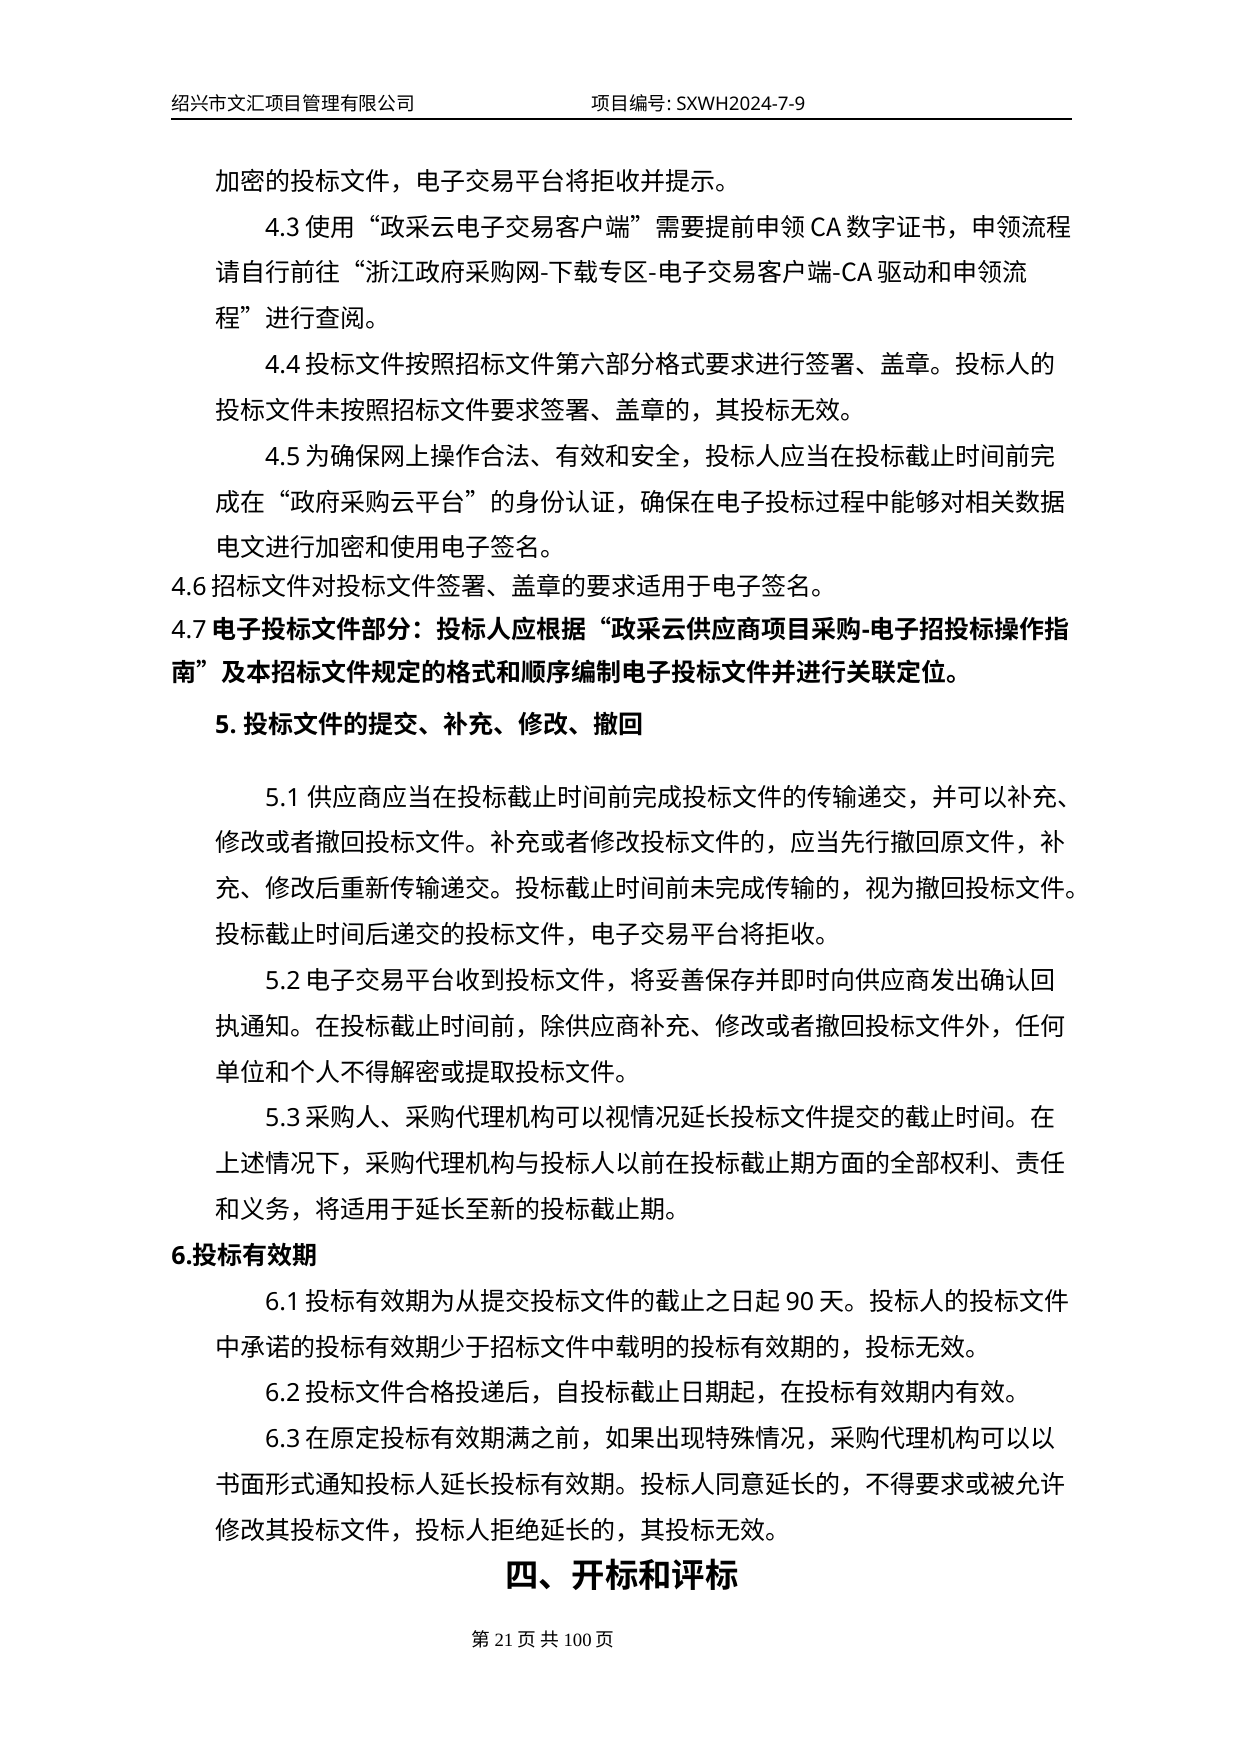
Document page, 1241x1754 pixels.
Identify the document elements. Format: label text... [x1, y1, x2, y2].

text 5.2电子交易平台收到投标文件，将妥善保存并即时向供应商发出确认回执通知。在投标截止时间前，除供应商补充、修改或者撤回投标文件外，任何单位和个人不得解密或提取投标文件。 [215, 953, 1072, 1090]
text 4.5为确保网上操作合法、有效和安全，投标人应当在投标截止时间前完成在“政府采购云平台”的身份认证，确保在电子投标过程中能够对相关数据电文进行加密和使用电子签名。 [215, 428, 1072, 566]
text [215, 153, 1072, 199]
text 4.6招标文件对投标文件签署、盖章的要求适用于电子签名。 [171, 566, 1072, 602]
text 四、开标和评标 [171, 1548, 1072, 1597]
text 5. 投标文件的提交、补充、修改、撤回 [215, 696, 1072, 742]
text 4.4投标文件按照招标文件第六部分格式要求进行签署、盖章。投标人的投标文件未按照招标文件要求签署、盖章的，其投标无效。 [215, 337, 1072, 428]
text 4.7电子投标文件部分：投标人应根据“政采云供应商项目采购-电子招投标操作指南”及本招标文件规定的格式和顺序编制电子投标文件并进行关联定位。 [171, 609, 1072, 689]
text 4.3使用“政采云电子交易客户端”需要提前申领CA数字证书，申领流程请自行前往“浙江政府采购网-下载专区-电子交易客户端-CA驱动和申领流程”进行查阅。 [215, 199, 1072, 337]
text 5.1 供应商应当在投标截止时间前完成投标文件的传输递交，并可以补充、修改或者撤回投标文件。补充或者修改投标文件的，应当先行撤回原文件，补充、修改后重新传输递交。投标截止时间前未完成传输的，视为撤回投标文件。投标截止时间后递交的投标文件，电子交易平台将拒收。 [215, 769, 1072, 953]
text 6.1投标有效期为从提交投标文件的截止之日起90天。投标人的投标文件中承诺的投标有效期少于招标文件中载明的投标有效期的，投标无效。 [215, 1273, 1072, 1365]
text 5.3采购人、采购代理机构可以视情况延长投标文件提交的截止时间。在上述情况下，采购代理机构与投标人以前在投标截止期方面的全部权利、责任和义务，将适用于延长至新的投标截止期。 [215, 1090, 1072, 1228]
text 6.2投标文件合格投递后，自投标截止日期起，在投标有效期内有效。 [215, 1365, 1072, 1411]
text 6.投标有效期 [171, 1228, 1072, 1273]
text 6.3在原定投标有效期满之前，如果出现特殊情况，采购代理机构可以以书面形式通知投标人延长投标有效期。投标人同意延长的，不得要求或被允许修改其投标文件，投标人拒绝延长的，其投标无效。 [215, 1411, 1072, 1548]
